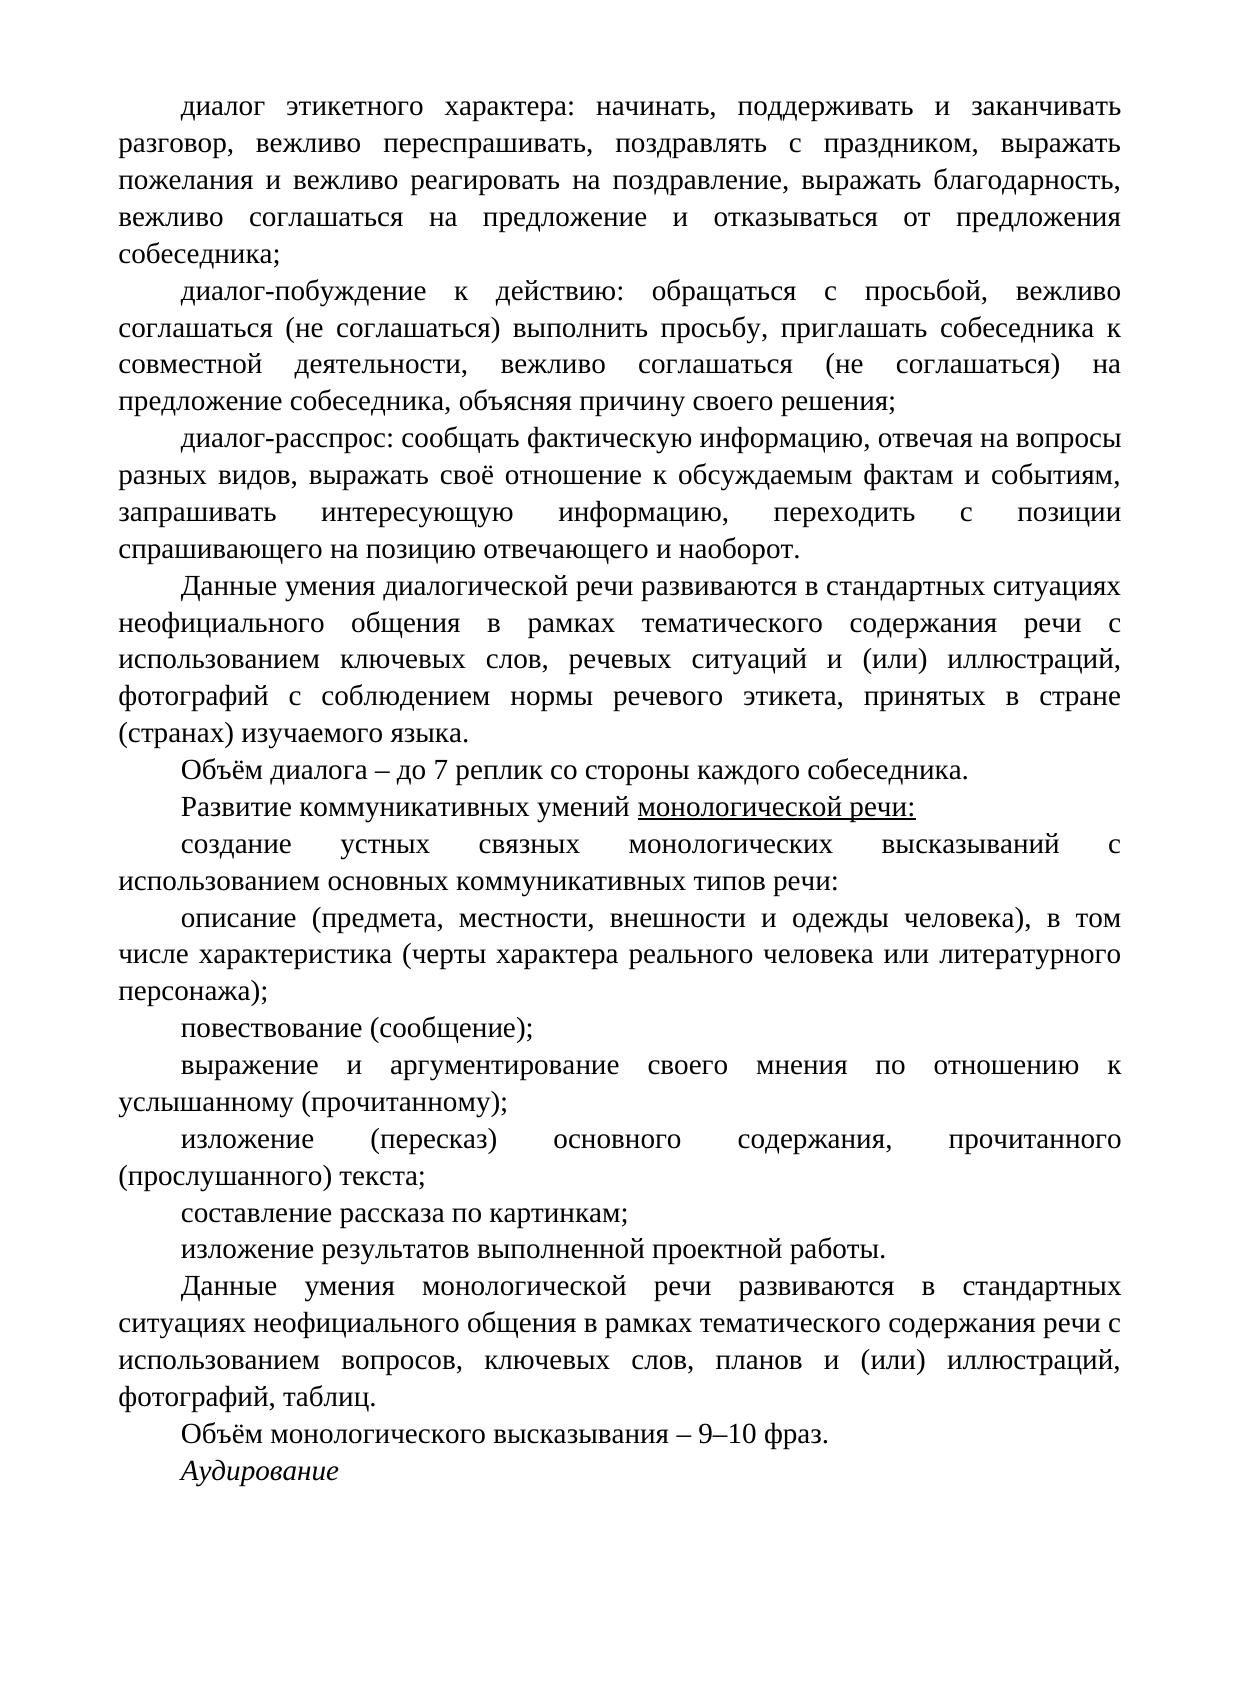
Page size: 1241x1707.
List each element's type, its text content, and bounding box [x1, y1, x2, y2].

text выражение и аргументирование своего мнения по отношению к услышанному (прочитанному); [118, 1047, 1122, 1118]
text Аудирование [118, 1453, 1122, 1486]
text Данные умения монологической речи развиваются в стандартных ситуациях неофициального общения в рамках тематического содержания речи с использованием вопросов, ключевых слов, планов и (или) иллюстраций, фотографий, таблиц. [118, 1268, 1122, 1413]
text повествование (сообщение); [118, 1010, 1122, 1044]
text Объём монологического высказывания – 9–10 фраз. [118, 1416, 1122, 1449]
text диалог-побуждение к действию: обращаться с просьбой, вежливо соглашаться (не соглашаться) выполнить просьбу, приглашать собеседника к совместной деятельности, вежливо соглашаться (не соглашаться) на предложение собеседника, объясняя причину своего решения; [118, 273, 1122, 417]
text диалог-расспрос: сообщать фактическую информацию, отвечая на вопросы разных видов, выражать своё отношение к обсуждаемым фактам и событиям, запрашивать интересующую информацию, переходить с позиции спрашивающего на позицию отвечающего и наоборот. [118, 420, 1122, 564]
text описание (предмета, местности, внешности и одежды человека), в том числе характеристика (черты характера реального человека или литературного персонажа); [118, 900, 1122, 1007]
text создание устных связных монологических высказываний с использованием основных коммуникативных типов речи: [118, 826, 1122, 896]
text изложение результатов выполненной проектной работы. [118, 1232, 1122, 1265]
text изложение (пересказ) основного содержания, прочитанного (прослушанного) текста; [118, 1121, 1122, 1191]
text составление рассказа по картинкам; [118, 1195, 1122, 1228]
text Развитие коммуникативных умений монологической речи: [118, 789, 1122, 823]
text Данные умения диалогической речи развиваются в стандартных ситуациях неофициального общения в рамках тематического содержания речи с использованием ключевых слов, речевых ситуаций и (или) иллюстраций, фотографий с соблюдением нормы речевого этикета, принятых в стране (странах) изучаемого языка. [118, 568, 1122, 749]
text Объём диалога – до 7 реплик со стороны каждого собеседника. [118, 752, 1122, 786]
text диалог этикетного характера: начинать, поддерживать и заканчивать разговор, вежливо переспрашивать, поздравлять с праздником, выражать пожелания и вежливо реагировать на поздравление, выражать благодарность, вежливо соглашаться на предложение и отказываться от предложения собеседника; [118, 88, 1122, 269]
